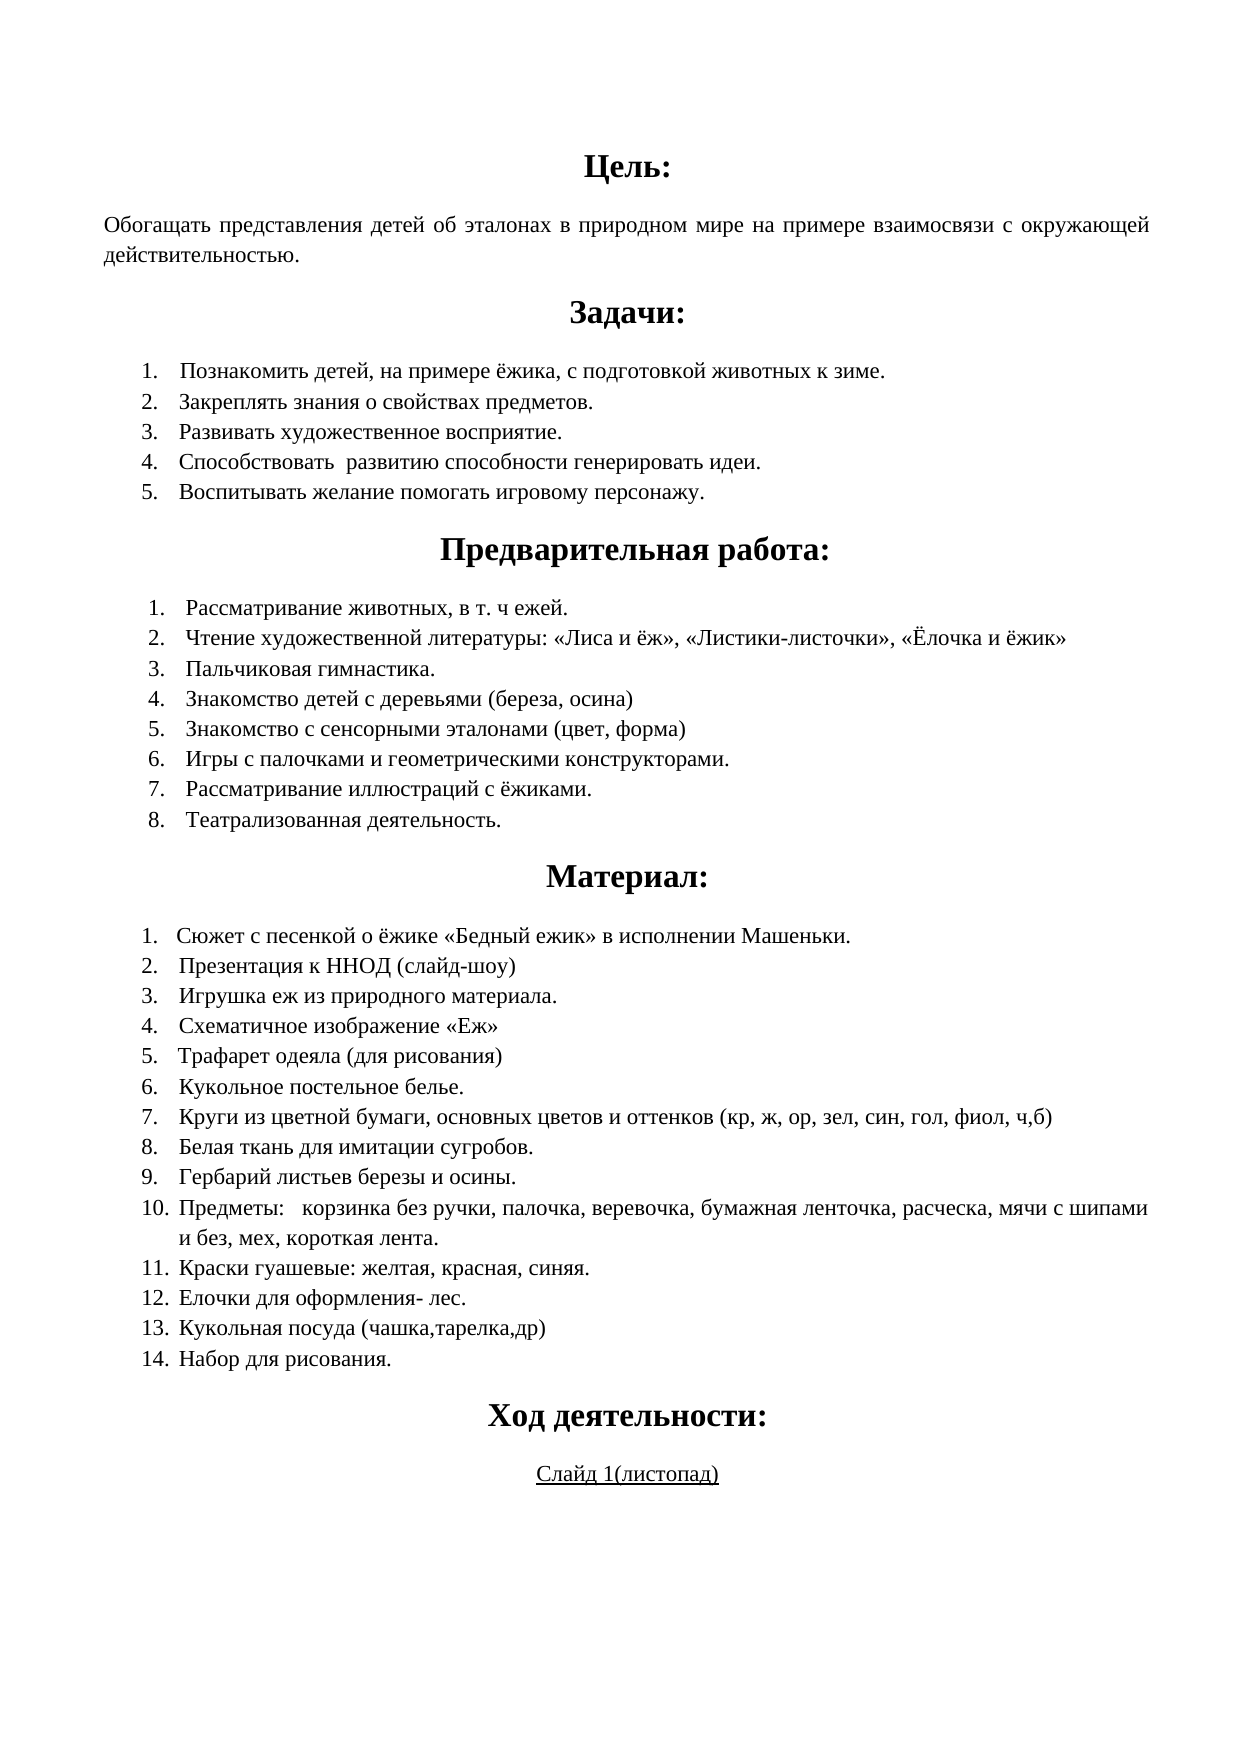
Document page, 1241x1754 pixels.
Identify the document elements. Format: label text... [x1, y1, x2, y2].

list Предметы: корзинка без ручки, палочка, веревочка, бумажная ленточка, расческа, мячи с шипами и без, мех, короткая лента. [141, 1193, 1152, 1250]
list Кукольная посуда (чашка,тарелка,др) [141, 1314, 1152, 1341]
text Слайд 1(листопад) [103, 1461, 1152, 1487]
list Белая ткань для имитации сугробов. [141, 1133, 1152, 1159]
text Предварительная работа: [103, 529, 1152, 568]
list Круги из цветной бумаги, основных цветов и оттенков (кр, ж, ор, зел, син, гол, фиол, ч,б) [141, 1103, 1152, 1129]
text Материал: [103, 857, 1152, 895]
list Елочки для оформления- лес. [141, 1284, 1152, 1311]
text Задачи: [103, 293, 1152, 331]
list Краски гуашевые: желтая, красная, синяя. [141, 1254, 1152, 1280]
text Обогащать представления детей об эталонах в природном мире на примере взаимосвязи с окружающей действительностью. [103, 211, 1152, 268]
text Ход деятельности: [103, 1396, 1152, 1434]
list Рассматривание животных, в т. ч ежей. [148, 594, 1152, 621]
list Чтение художественной литературы: «Лиса и ёж», «Листики-листочки», «Ёлочка и ёжик» [148, 624, 1152, 651]
list Знакомство детей с деревьями (береза, осина) [148, 685, 1152, 711]
list Закреплять знания о свойствах предметов. [141, 388, 1152, 414]
list Сюжет с песенкой о ёжике «Бедный ежик» в исполнении Машеньки. [141, 922, 1152, 948]
list Воспитывать желание помогать игровому персонажу. [141, 478, 1152, 505]
list Театрализованная деятельность. [148, 806, 1152, 832]
list Схематичное изображение «Еж» [141, 1012, 1152, 1039]
list Способствовать развитию способности генерировать идеи. [141, 448, 1152, 474]
list Знакомство с сенсорными эталонами (цвет, форма) [148, 715, 1152, 741]
list Кукольное постельное белье. [141, 1073, 1152, 1099]
list Развивать художественное восприятие. [141, 418, 1152, 444]
list Познакомить детей, на примере ёжика, с подготовкой животных к зиме. [141, 357, 1152, 384]
list Набор для рисования. [141, 1344, 1152, 1371]
list Презентация к ННОД (слайд-шоу) [141, 952, 1152, 978]
list Трафарет одеяла (для рисования) [141, 1042, 1152, 1069]
list Гербарий листьев березы и осины. [141, 1163, 1152, 1190]
list Игрушка еж из природного материала. [141, 982, 1152, 1008]
list Рассматривание иллюстраций с ёжиками. [148, 776, 1152, 802]
text Цель: [103, 146, 1152, 185]
list Пальчиковая гимнастика. [148, 655, 1152, 681]
list Игры с палочками и геометрическими конструкторами. [148, 745, 1152, 772]
